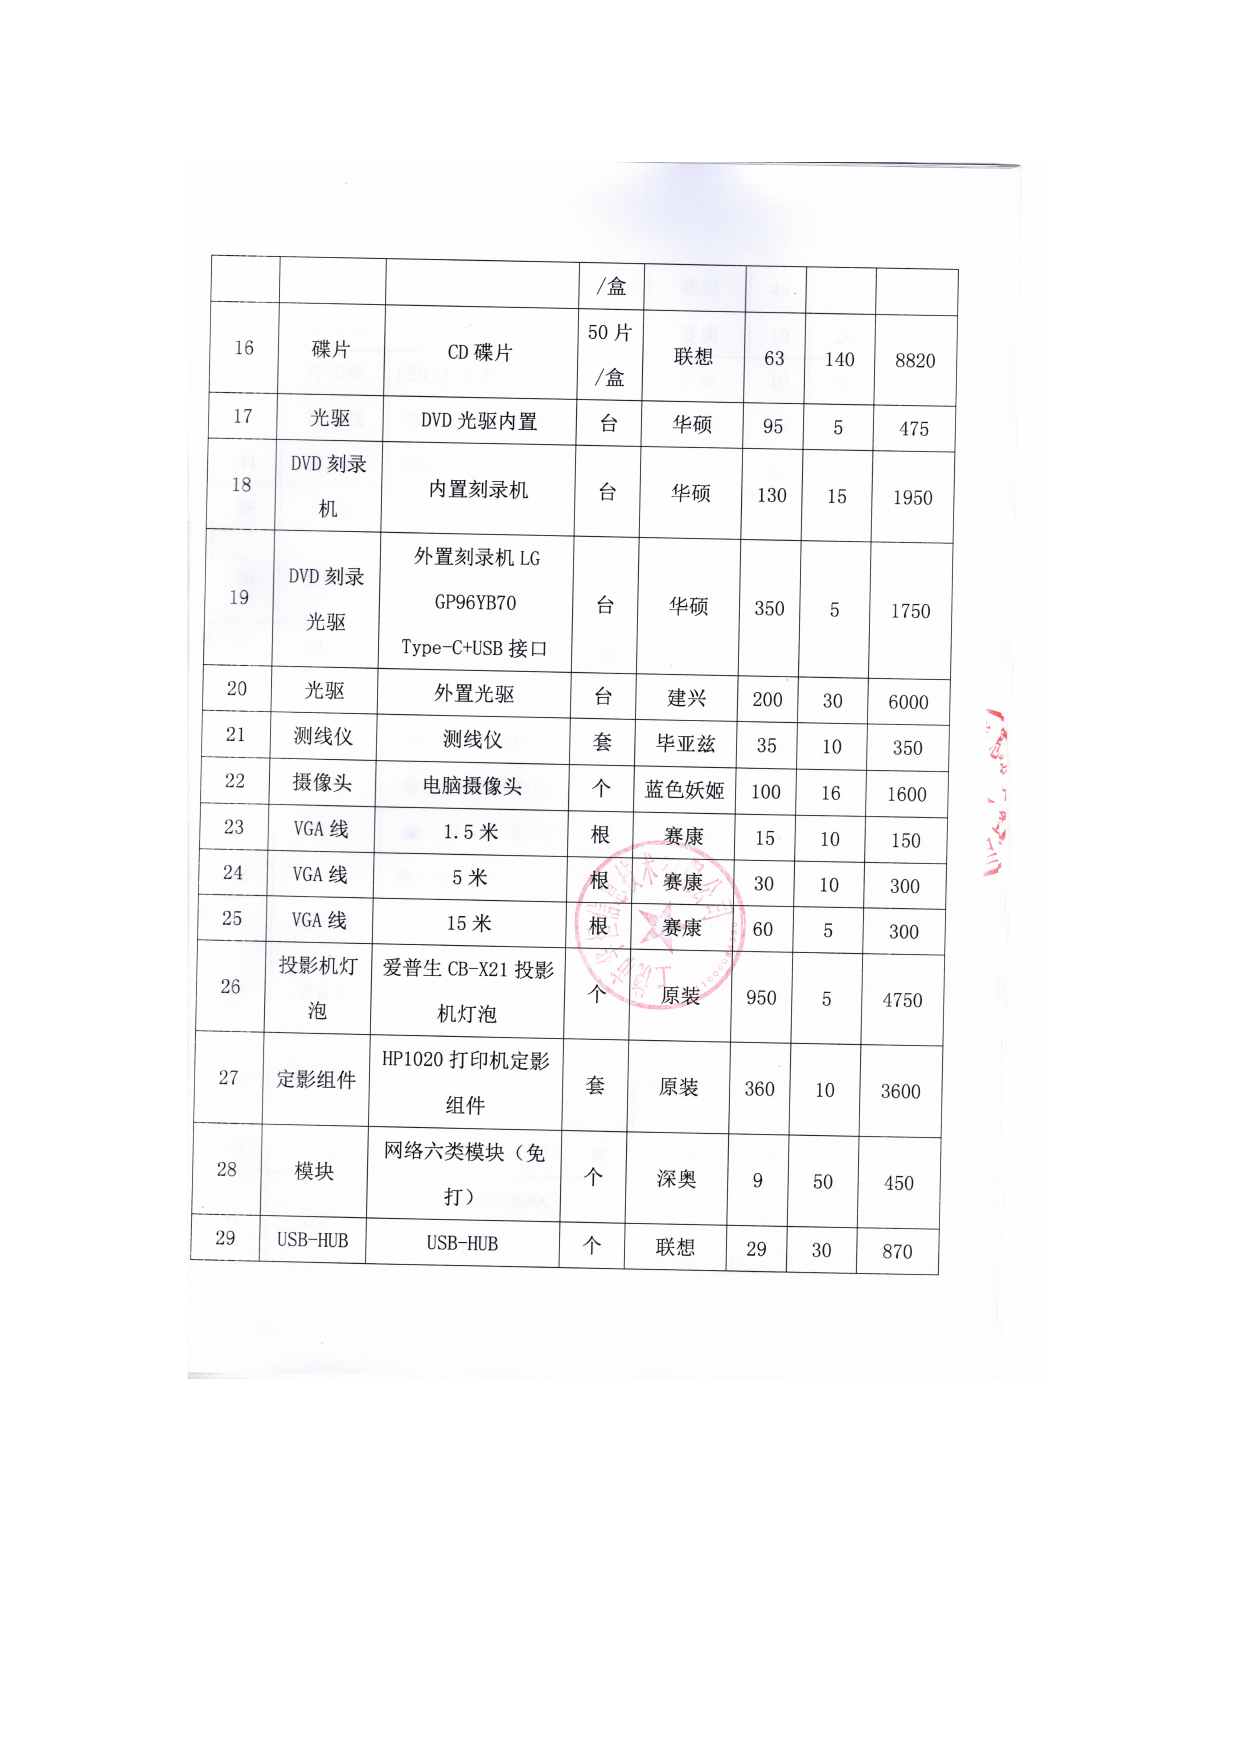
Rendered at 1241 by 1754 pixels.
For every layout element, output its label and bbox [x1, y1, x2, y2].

picture [187, 162, 1049, 1379]
